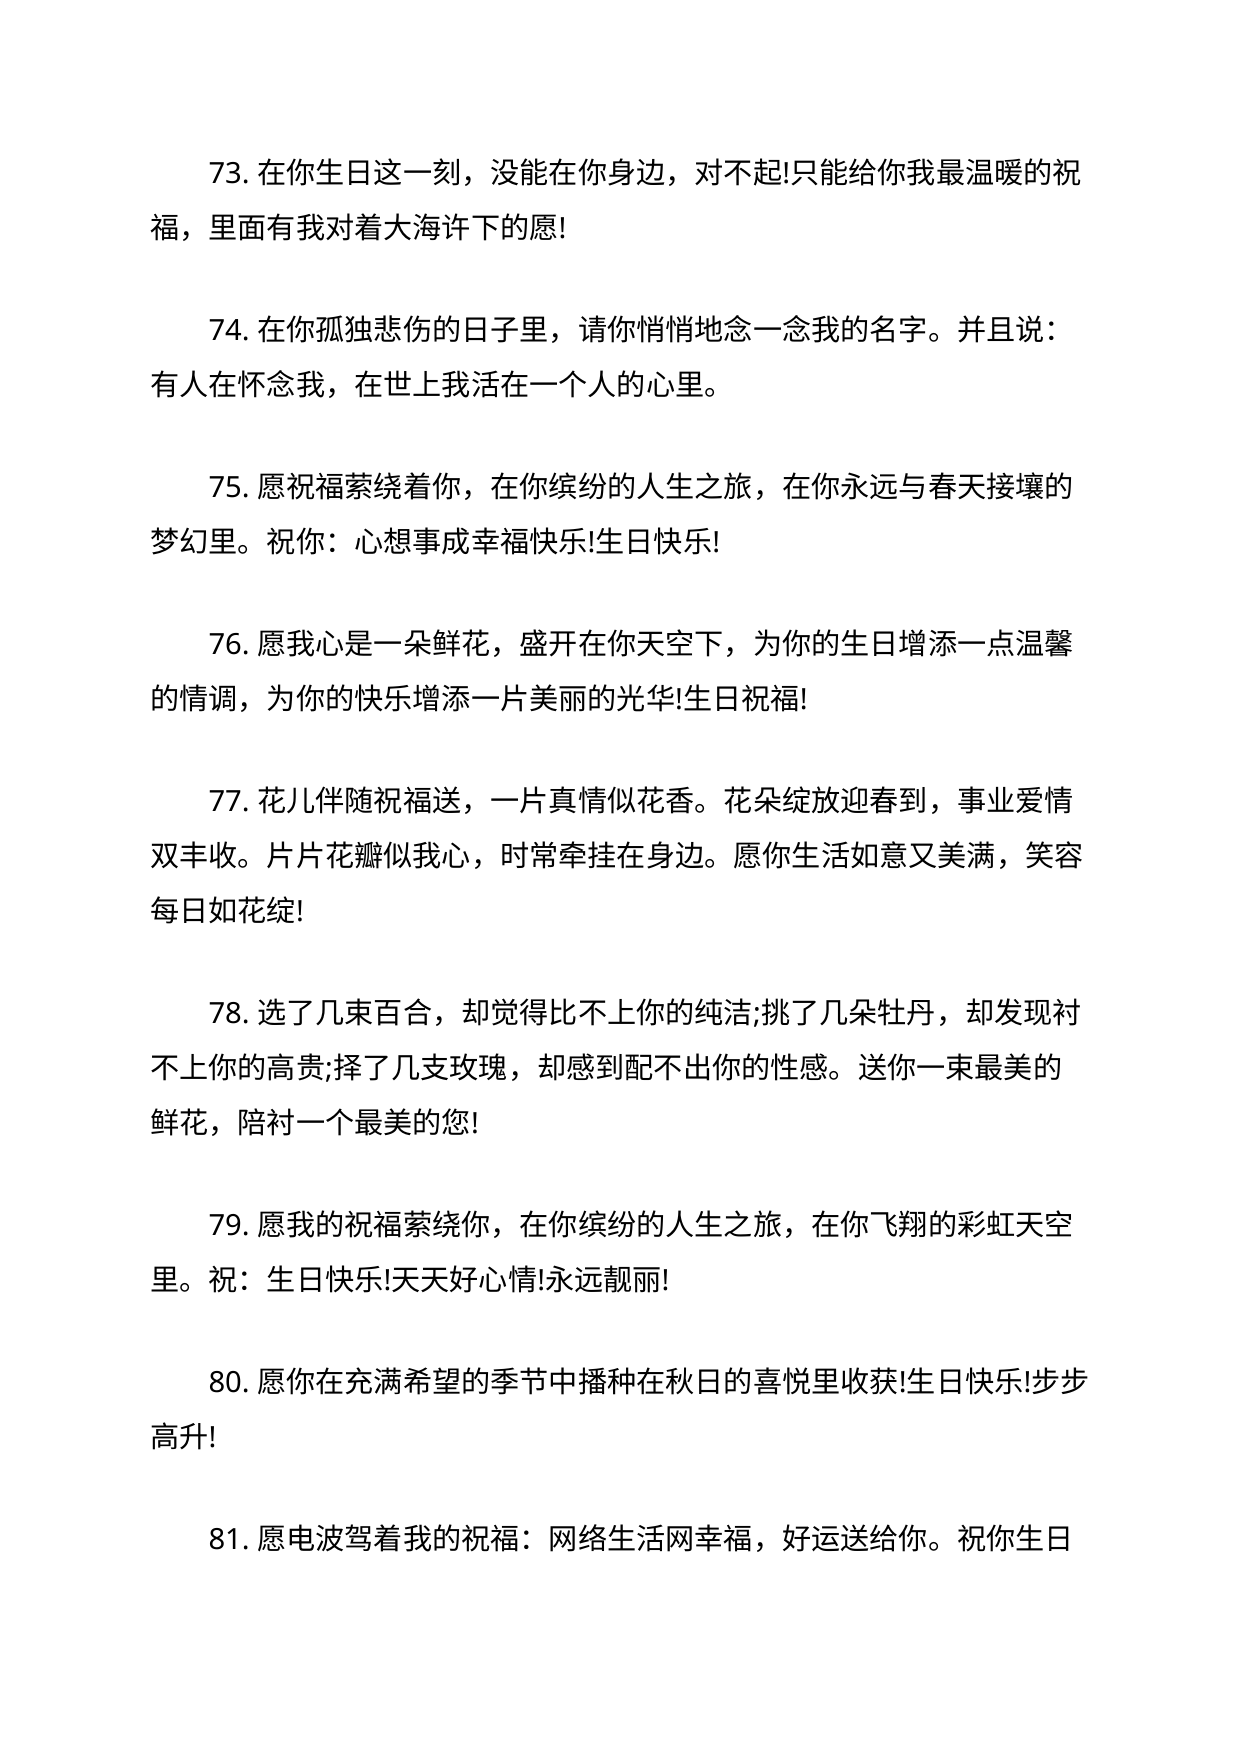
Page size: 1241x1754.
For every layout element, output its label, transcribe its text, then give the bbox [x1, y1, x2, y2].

text 80. 愿你在充满希望的季节中播种在秋日的喜悦里收获!生日快乐!步步高升! [150, 1358, 1090, 1456]
text 75. 愿祝福萦绕着你，在你缤纷的人生之旅，在你永远与春天接壤的梦幻里。祝你：心想事成幸福快乐!生日快乐! [150, 464, 1090, 561]
text 73. 在你生日这一刻，没能在你身边，对不起!只能给你我最温暖的祝福，里面有我对着大海许下的愿! [150, 150, 1090, 247]
text 74. 在你孤独悲伤的日子里，请你悄悄地念一念我的名字。并且说：有人在怀念我，在世上我活在一个人的心里。 [150, 307, 1090, 404]
text 78. 选了几束百合，却觉得比不上你的纯洁;挑了几朵牡丹，却发现衬不上你的高贵;择了几支玫瑰，却感到配不出你的性感。送你一束最美的鲜花，陪衬一个最美的您! [150, 989, 1090, 1142]
text 77. 花儿伴随祝福送，一片真情似花香。花朵绽放迎春到，事业爱情双丰收。片片花瓣似我心，时常牵挂在身边。愿你生活如意又美满，笑容每日如花绽! [150, 778, 1090, 930]
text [150, 1516, 1090, 1558]
text 79. 愿我的祝福萦绕你，在你缤纷的人生之旅，在你飞翔的彩虹天空里。祝：生日快乐!天天好心情!永远靓丽! [150, 1202, 1090, 1299]
text 76. 愿我心是一朵鲜花，盛开在你天空下，为你的生日增添一点温馨的情调，为你的快乐增添一片美丽的光华!生日祝福! [150, 621, 1090, 718]
